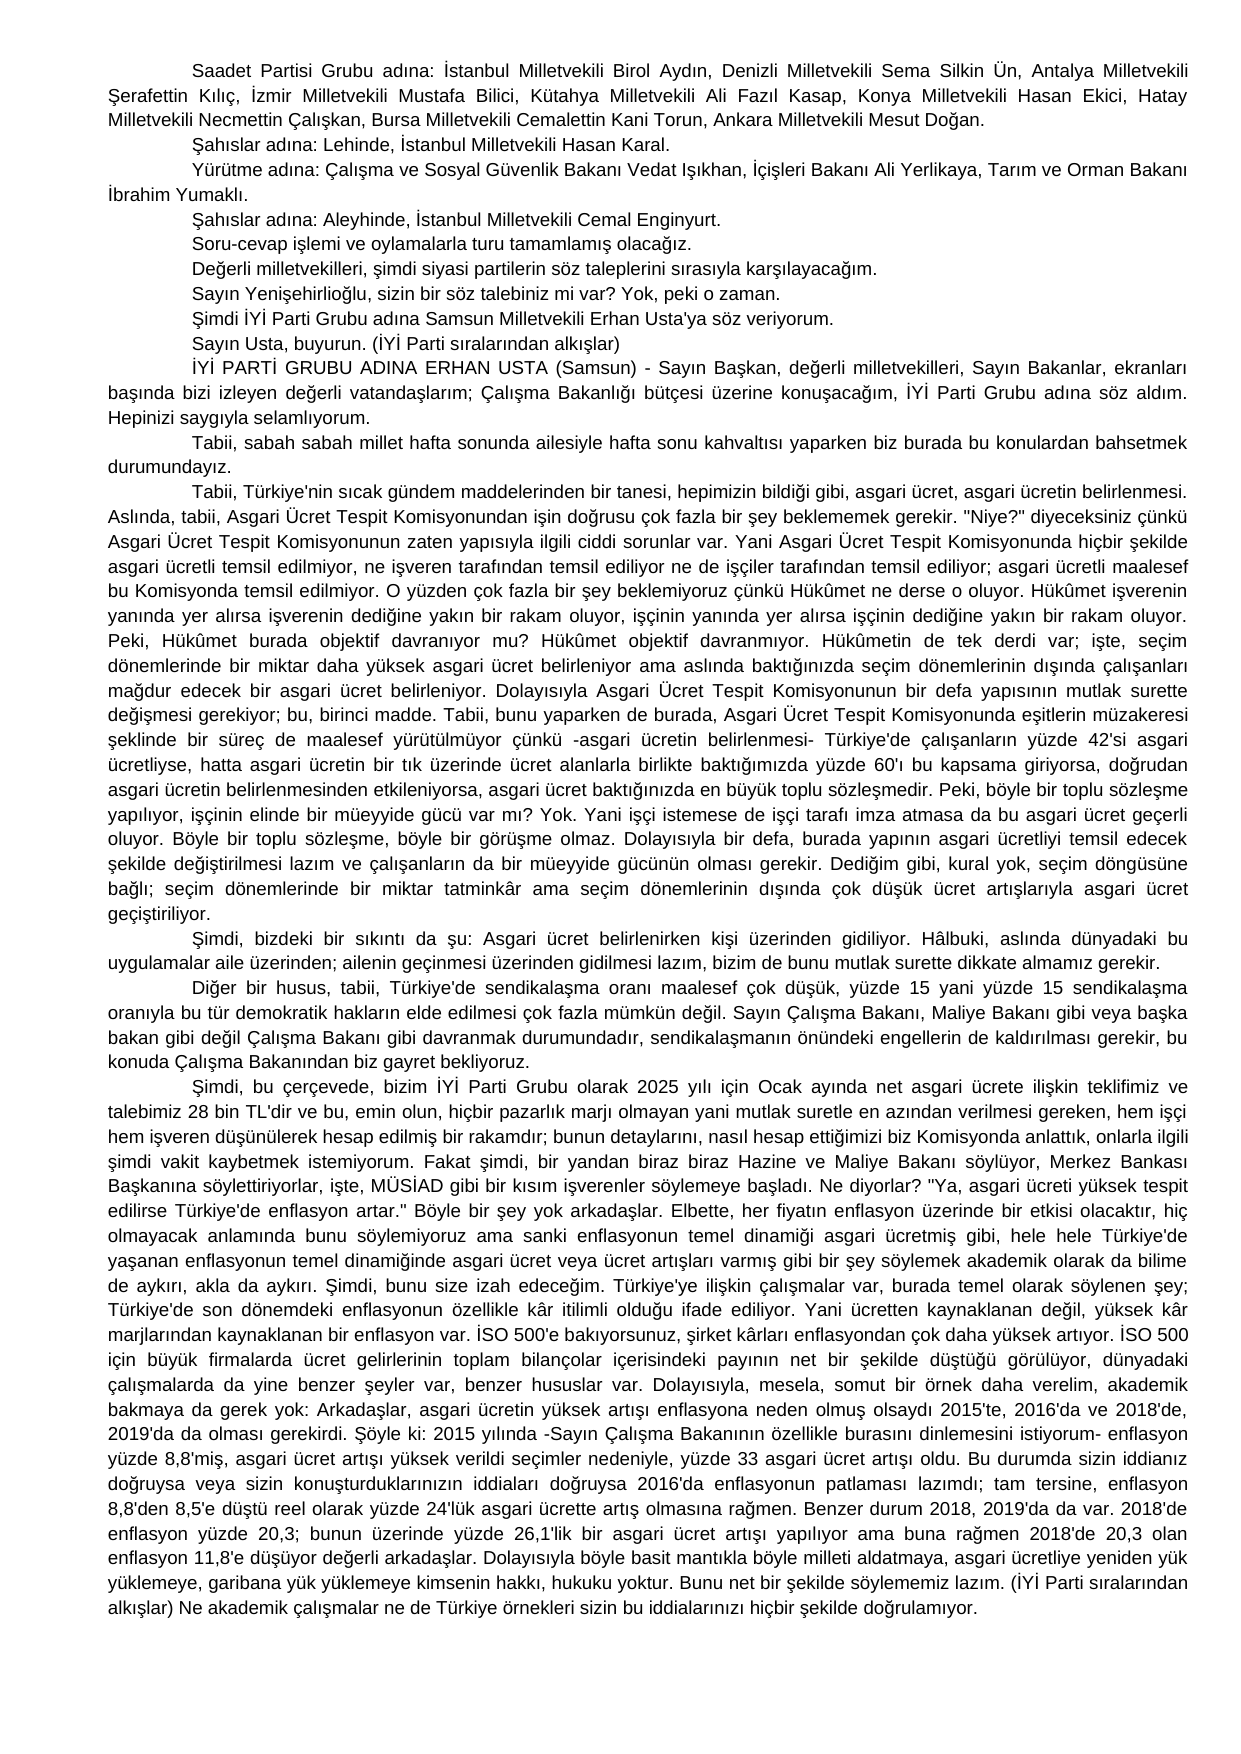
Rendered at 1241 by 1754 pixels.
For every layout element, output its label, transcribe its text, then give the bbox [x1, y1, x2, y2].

text Sayın Usta, buyurun. (İYİ Parti sıralarından alkışlar) [108, 332, 1189, 354]
text İYİ PARTİ GRUBU ADINA ERHAN USTA (Samsun) - Sayın Başkan, değerli milletvekilleri, Sayın Bakanlar, ekranları başında bizi izleyen değerli vatandaşlarım; Çalışma Bakanlığı bütçesi üzerine konuşacağım, İYİ Parti Grubu adına söz aldım. Hepinizi saygıyla selamlıyorum. [108, 357, 1189, 428]
text Diğer bir husus, tabii, Türkiye'de sendikalaşma oranı maalesef çok düşük, yüzde 15 yani yüzde 15 sendikalaşma oranıyla bu tür demokratik hakların elde edilmesi çok fazla mümkün değil. Sayın Çalışma Bakanı, Maliye Bakanı gibi veya başka bakan gibi değil Çalışma Bakanı gibi davranmak durumundadır, sendikalaşmanın önündeki engellerin de kaldırılması gerekir, bu konuda Çalışma Bakanından biz gayret bekliyoruz. [108, 977, 1189, 1073]
text Sayın Yenişehirlioğlu, sizin bir söz talebiniz mi var? Yok, peki o zaman. [108, 283, 1189, 304]
text Değerli milletvekilleri, şimdi siyasi partilerin söz taleplerini sırasıyla karşılayacağım. [108, 258, 1189, 279]
text Şimdi, bizdeki bir sıkıntı da şu: Asgari ücret belirlenirken kişi üzerinden gidiliyor. Hâlbuki, aslında dünyadaki bu uygulamalar aile üzerinden; ailenin geçinmesi üzerinden gidilmesi lazım, bizim de bunu mutlak surette dikkate almamız gerekir. [108, 927, 1189, 974]
text Şimdi İYİ Parti Grubu adına Samsun Milletvekili Erhan Usta'ya söz veriyorum. [108, 308, 1189, 329]
text Saadet Partisi Grubu adına: İstanbul Milletvekili Birol Aydın, Denizli Milletvekili Sema Silkin Ün, Antalya Milletvekili Şerafettin Kılıç, İzmir Milletvekili Mustafa Bilici, Kütahya Milletvekili Ali Fazıl Kasap, Konya Milletvekili Hasan Ekici, Hatay Milletvekili Necmettin Çalışkan, Bursa Milletvekili Cemalettin Kani Torun, Ankara Milletvekili Mesut Doğan. [108, 60, 1189, 131]
text Şahıslar adına: Aleyhinde, İstanbul Milletvekili Cemal Enginyurt. [108, 208, 1189, 230]
text Soru-cevap işlemi ve oylamalarla turu tamamlamış olacağız. [108, 233, 1189, 255]
text Yürütme adına: Çalışma ve Sosyal Güvenlik Bakanı Vedat Işıkhan, İçişleri Bakanı Ali Yerlikaya, Tarım ve Orman Bakanı İbrahim Yumaklı. [108, 159, 1189, 205]
text Şahıslar adına: Lehinde, İstanbul Milletvekili Hasan Karal. [108, 134, 1189, 156]
text Tabii, Türkiye'nin sıcak gündem maddelerinden bir tanesi, hepimizin bildiği gibi, asgari ücret, asgari ücretin belirlenmesi. Aslında, tabii, Asgari Ücret Tespit Komisyonundan işin doğrusu çok fazla bir şey beklememek gerekir. "Niye?" diyeceksiniz çünkü Asgari Ücret Tespit Komisyonunun zaten yapısıyla ilgili ciddi sorunlar var. Yani Asgari Ücret Tespit Komisyonunda hiçbir şekilde asgari ücretli temsil edilmiyor, ne işveren tarafından temsil ediliyor ne de işçiler tarafından temsil ediliyor; asgari ücretli maalesef bu Komisyonda temsil edilmiyor. O yüzden çok fazla bir şey beklemiyoruz çünkü Hükûmet ne derse o oluyor. Hükûmet işverenin yanında yer alırsa işverenin dediğine yakın bir rakam oluyor, işçinin yanında yer alırsa işçinin dediğine yakın bir rakam oluyor. Peki, Hükûmet burada objektif davranıyor mu? Hükûmet objektif davranmıyor. Hükûmetin de tek derdi var; işte, seçim dönemlerinde bir miktar daha yüksek asgari ücret belirleniyor ama aslında baktığınızda seçim dönemlerinin dışında çalışanları mağdur edecek bir asgari ücret belirleniyor. Dolayısıyla Asgari Ücret Tespit Komisyonunun bir defa yapısının mutlak surette değişmesi gerekiyor; bu, birinci madde. Tabii, bunu yaparken de burada, Asgari Ücret Tespit Komisyonunda eşitlerin müzakeresi şeklinde bir süreç de maalesef yürütülmüyor çünkü -asgari ücretin belirlenmesi- Türkiye'de çalışanların yüzde 42'si asgari ücretliyse, hatta asgari ücretin bir tık üzerinde ücret alanlarla birlikte baktığımızda yüzde 60'ı bu kapsama giriyorsa, doğrudan asgari ücretin belirlenmesinden etkileniyorsa, asgari ücret baktığınızda en büyük toplu sözleşmedir. Peki, böyle bir toplu sözleşme yapılıyor, işçinin elinde bir müeyyide gücü var mı? Yok. Yani işçi istemese de işçi tarafı imza atmasa da bu asgari ücret geçerli oluyor. Böyle bir toplu sözleşme, böyle bir görüşme olmaz. Dolayısıyla bir defa, burada yapının asgari ücretliyi temsil edecek şekilde değiştirilmesi lazım ve çalışanların da bir müeyyide gücünün olması gerekir. Dediğim gibi, kural yok, seçim döngüsüne bağlı; seçim dönemlerinde bir miktar tatminkâr ama seçim dönemlerinin dışında çok düşük ücret artışlarıyla asgari ücret geçiştiriliyor. [108, 481, 1189, 924]
text Tabii, sabah sabah millet hafta sonunda ailesiyle hafta sonu kahvaltısı yaparken biz burada bu konulardan bahsetmek durumundayız. [108, 432, 1189, 478]
text Şimdi, bu çerçevede, bizim İYİ Parti Grubu olarak 2025 yılı için Ocak ayında net asgari ücrete ilişkin teklifimiz ve talebimiz 28 bin TL'dir ve bu, emin olun, hiçbir pazarlık marjı olmayan yani mutlak suretle en azından verilmesi gereken, hem işçi hem işveren düşünülerek hesap edilmiş bir rakamdır; bunun detaylarını, nasıl hesap ettiğimizi biz Komisyonda anlattık, onlarla ilgili şimdi vakit kaybetmek istemiyorum. Fakat şimdi, bir yandan biraz biraz Hazine ve Maliye Bakanı söylüyor, Merkez Bankası Başkanına söylettiriyorlar, işte, MÜSİAD gibi bir kısım işverenler söylemeye başladı. Ne diyorlar? "Ya, asgari ücreti yüksek tespit edilirse Türkiye'de enflasyon artar." Böyle bir şey yok arkadaşlar. Elbette, her fiyatın enflasyon üzerinde bir etkisi olacaktır, hiç olmayacak anlamında bunu söylemiyoruz ama sanki enflasyonun temel dinamiği asgari ücretmiş gibi, hele hele Türkiye'de yaşanan enflasyonun temel dinamiğinde asgari ücret veya ücret artışları varmış gibi bir şey söylemek akademik olarak da bilime de aykırı, akla da aykırı. Şimdi, bunu size izah edeceğim. Türkiye'ye ilişkin çalışmalar var, burada temel olarak söylenen şey; Türkiye'de son dönemdeki enflasyonun özellikle kâr itilimli olduğu ifade ediliyor. Yani ücretten kaynaklanan değil, yüksek kâr marjlarından kaynaklanan bir enflasyon var. İSO 500'e bakıyorsunuz, şirket kârları enflasyondan çok daha yüksek artıyor. İSO 500 için büyük firmalarda ücret gelirlerinin toplam bilançolar içerisindeki payının net bir şekilde düştüğü görülüyor, dünyadaki çalışmalarda da yine benzer şeyler var, benzer hususlar var. Dolayısıyla, mesela, somut bir örnek daha verelim, akademik bakmaya da gerek yok: Arkadaşlar, asgari ücretin yüksek artışı enflasyona neden olmuş olsaydı 2015'te, 2016'da ve 2018'de, 2019'da da olması gerekirdi. Şöyle ki: 2015 yılında -Sayın Çalışma Bakanının özellikle burasını dinlemesini istiyorum- enflasyon yüzde 8,8'miş, asgari ücret artışı yüksek verildi seçimler nedeniyle, yüzde 33 asgari ücret artışı oldu. Bu durumda sizin iddianız doğruysa veya sizin konuşturduklarınızın iddiaları doğruysa 2016'da enflasyonun patlaması lazımdı; tam tersine, enflasyon 8,8'den 8,5'e düştü reel olarak yüzde 24'lük asgari ücrette artış olmasına rağmen. Benzer durum 2018, 2019'da da var. 2018'de enflasyon yüzde 20,3; bunun üzerinde yüzde 26,1'lik bir asgari ücret artışı yapılıyor ama buna rağmen 2018'de 20,3 olan enflasyon 11,8'e düşüyor değerli arkadaşlar. Dolayısıyla böyle basit mantıkla böyle milleti aldatmaya, asgari ücretliye yeniden yük yüklemeye, garibana yük yüklemeye kimsenin hakkı, hukuku yoktur. Bunu net bir şekilde söylememiz lazım. (İYİ Parti sıralarından alkışlar) Ne akademik çalışmalar ne de Türkiye örnekleri sizin bu iddialarınızı hiçbir şekilde doğrulamıyor. [108, 1076, 1189, 1618]
